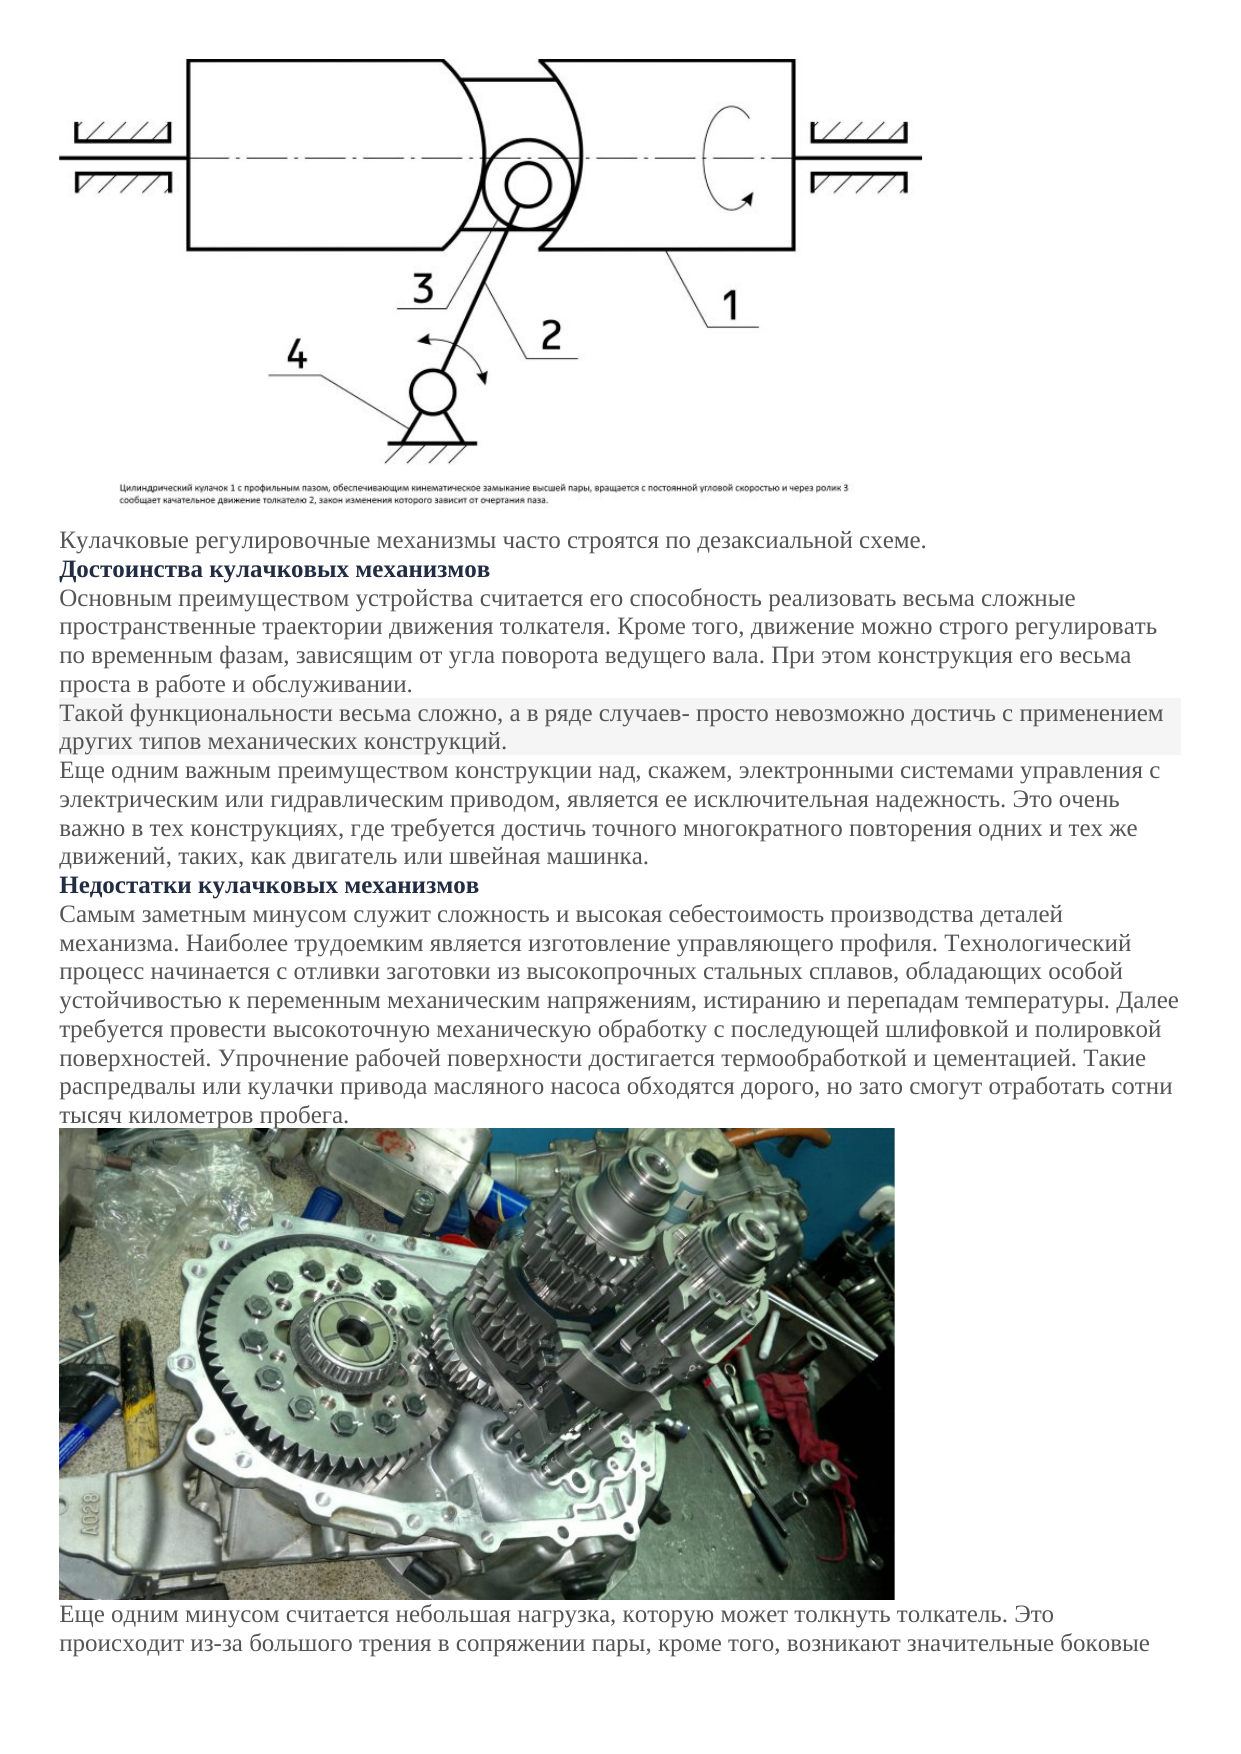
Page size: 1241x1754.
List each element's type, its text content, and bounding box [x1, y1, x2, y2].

text Основным преимуществом устройства считается его способность реализовать весьма сложные пространственные траектории движения толкателя. Кроме того, движение можно строго регулировать по временным фазам, зависящим от угла поворота ведущего вала. При этом конструкция его весьма проста в работе и обслуживании. [59, 583, 1181, 698]
text Такой функциональности весьма сложно, а в ряде случаев- просто невозможно достичь с применением других типов механических конструкций. [59, 698, 1181, 755]
text Кулачковые регулировочные механизмы часто строятся по дезаксиальной схеме. [59, 525, 1181, 554]
picture [59, 1128, 895, 1600]
subtitle Недостатки кулачковых механизмов [59, 870, 1181, 899]
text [59, 1599, 1181, 1657]
picture [59, 59, 923, 526]
text Самым заметным минусом служит сложность и высокая себестоимость производства деталей механизма. Наиболее трудоемким является изготовление управляющего профиля. Технологический процесс начинается с отливки заготовки из высокопрочных стальных сплавов, обладающих особой устойчивостью к переменным механическим напряжениям, истиранию и перепадам температуры. Далее требуется провести высокоточную механическую обработку с последующей шлифовкой и полировкой поверхностей. Упрочнение рабочей поверхности достигается термообработкой и цементацией. Такие распредвалы или кулачки привода масляного насоса обходятся дорого, но зато смогут отработать сотни тысяч километров пробега. [59, 899, 1181, 1129]
subtitle Достоинства кулачковых механизмов [59, 554, 1181, 583]
text Еще одним важным преимуществом конструкции над, скажем, электронными системами управления с электрическим или гидравлическим приводом, является ее исключительная надежность. Это очень важно в тех конструкциях, где требуется достичь точного многократного повторения одних и тех же движений, таких, как двигатель или швейная машинка. [59, 755, 1181, 870]
